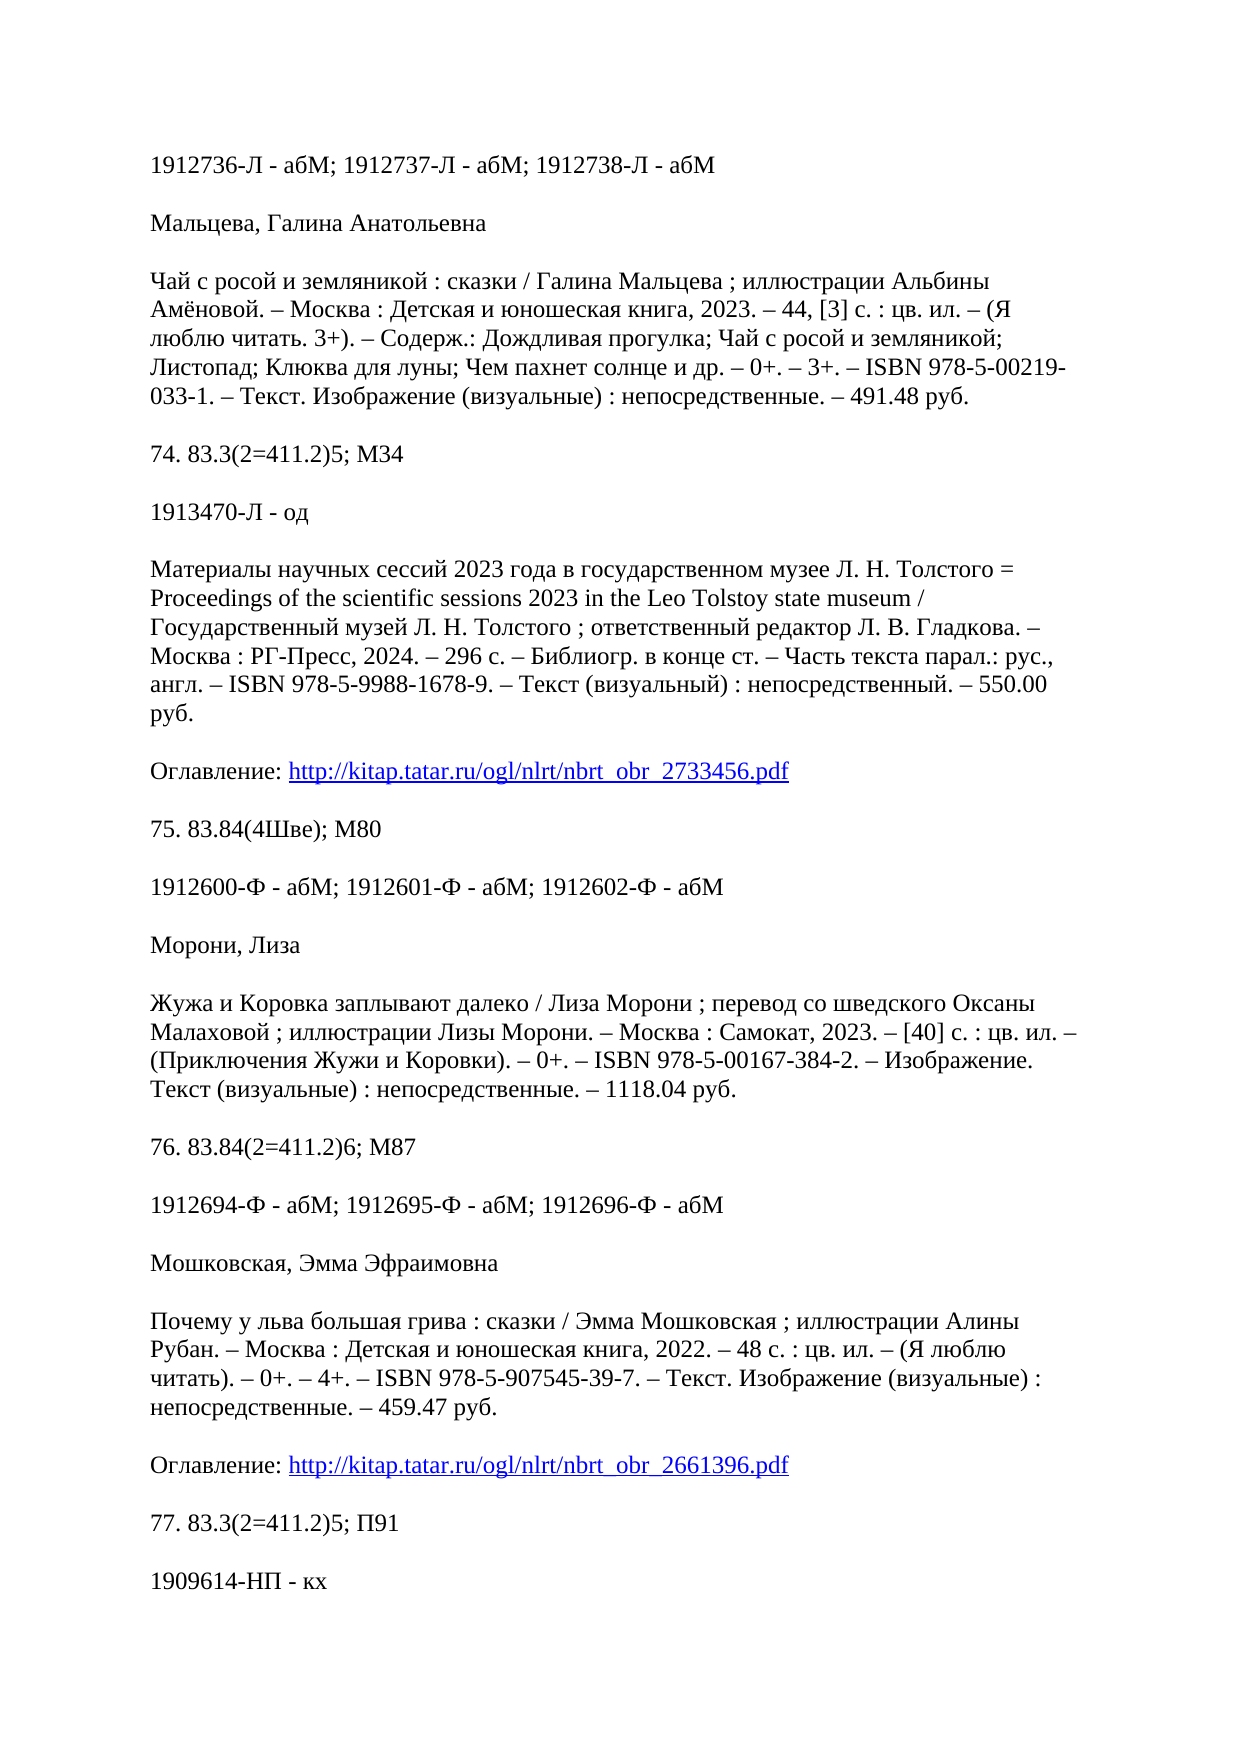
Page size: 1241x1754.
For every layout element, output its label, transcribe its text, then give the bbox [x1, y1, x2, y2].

text Морони, Лиза [150, 930, 1090, 959]
text 75. 83.84(4Шве); М80 [150, 814, 1090, 843]
text 1913470-Л - од [150, 497, 1090, 525]
text 74. 83.3(2=411.2)5; М34 [150, 439, 1090, 467]
text 1912736-Л - абМ; 1912737-Л - абМ; 1912738-Л - абМ [150, 150, 1090, 179]
title Жужа и Коровка заплывают далеко / Лиза Морони ; перевод со шведского Оксаны Малаховой ; иллюстрации Лизы Морони. – Москва : Самокат, 2023. – [40] с. : цв. ил. – (Приключения Жужи и Коровки). – 0+. – ISBN 978-5-00167-384-2. – Изображение. Текст (визуальные) : непосредственные. – 1118.04 руб. [150, 988, 1090, 1103]
text Мальцева, Галина Анатольевна [150, 208, 1090, 237]
text Мошковская, Эмма Эфраимовна [150, 1248, 1090, 1277]
text Оглавление: http://kitap.tatar.ru/ogl/nlrt/nbrt_obr_2661396.pdf [150, 1450, 1090, 1479]
title Почему у льва большая грива : сказки / Эмма Мошковская ; иллюстрации Алины Рубан. – Москва : Детская и юношеская книга, 2022. – 48 c. : цв. ил. – (Я люблю читать). – 0+. – 4+. – ISBN 978-5-907545-39-7. – Текст. Изображение (визуальные) : непосредственные. – 459.47 руб. [150, 1306, 1090, 1421]
text Оглавление: http://kitap.tatar.ru/ogl/nlrt/nbrt_obr_2733456.pdf [150, 756, 1090, 785]
text 77. 83.3(2=411.2)5; П91 [150, 1508, 1090, 1537]
text 1912694-Ф - абМ; 1912695-Ф - абМ; 1912696-Ф - абМ [150, 1190, 1090, 1219]
title Чай с росой и земляникой : сказки / Галина Мальцева ; иллюстрации Альбины Амёновой. – Москва : Детская и юношеская книга, 2023. – 44, [3] c. : цв. ил. – (Я люблю читать. 3+). – Содерж.: Дождливая прогулка; Чай с росой и земляникой; Листопад; Клюква для луны; Чем пахнет солнце и др. – 0+. – 3+. – ISBN 978-5-00219-033-1. – Текст. Изображение (визуальные) : непосредственные. – 491.48 руб. [150, 266, 1090, 409]
text 1909614-НП - кх [150, 1566, 1090, 1594]
text 1912600-Ф - абМ; 1912601-Ф - абМ; 1912602-Ф - абМ [150, 872, 1090, 901]
text 76. 83.84(2=411.2)6; М87 [150, 1132, 1090, 1161]
title Материалы научных сессий 2023 года в государственном музее Л. Н. Толстого = Proceedings of the scientific sessions 2023 in the Leo Tolstoy state museum / Государственный музей Л. Н. Толстого ; ответственный редактор Л. В. Гладкова. – Москва : РГ-Пресс, 2024. – 296 с. – Библиогр. в конце ст. – Часть текста парал.: рус., англ. – ISBN 978-5-9988-1678-9. – Текст (визуальный) : непосредственный. – 550.00 руб. [150, 554, 1090, 727]
